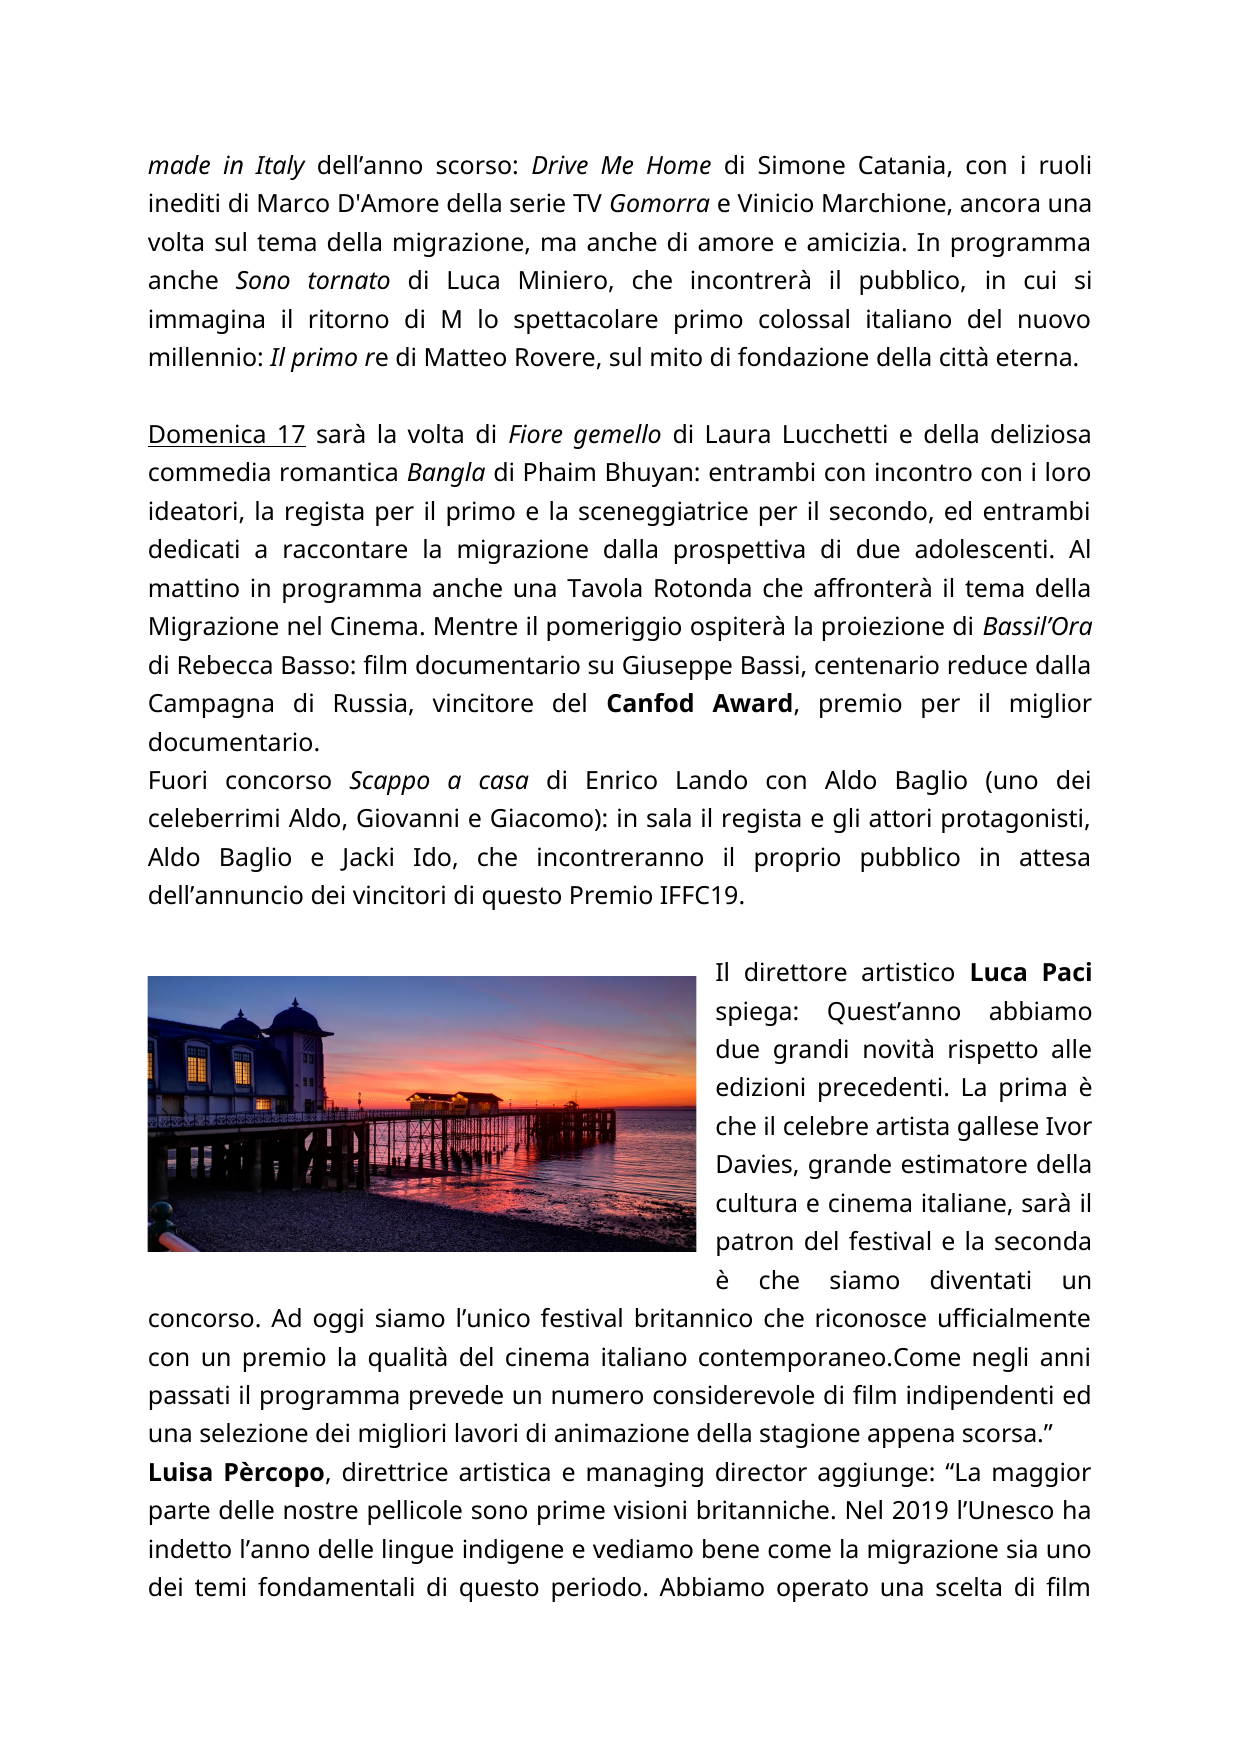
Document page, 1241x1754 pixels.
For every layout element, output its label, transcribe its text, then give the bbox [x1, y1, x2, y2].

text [148, 1454, 1093, 1604]
text Domenica 17 sarà la volta di Fiore gemello di Laura Lucchetti e della deliziosa commedia romantica Bangla di Phaim Bhuyan: entrambi con incontro con i loro ideatori, la regista per il primo e la sceneggiatrice per il secondo, ed entrambi dedicati a raccontare la migrazione dalla prospettiva di due adolescenti. Al mattino in programma anche una Tavola Rotonda che affronterà il tema della Migrazione nel Cinema. Mentre il pomeriggio ospiterà la proiezione di Bassil’Ora di Rebecca Basso: film documentario su Giuseppe Bassi, centenario reduce dalla Campagna di Russia, vincitore del Canfod Award, premio per il miglior documentario. [148, 417, 1093, 758]
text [148, 148, 1093, 374]
picture [147, 976, 697, 1252]
text Fuori concorso Scappo a casa di Enrico Lando con Aldo Baglio (uno dei celeberrimi Aldo, Giovanni e Giacomo): in sala il regista e gli attori protagonisti, Aldo Baglio e Jacki Ido, che incontreranno il proprio pubblico in attesa dell’annuncio dei vincitori di questo Premio IFFC19. [148, 763, 1093, 912]
